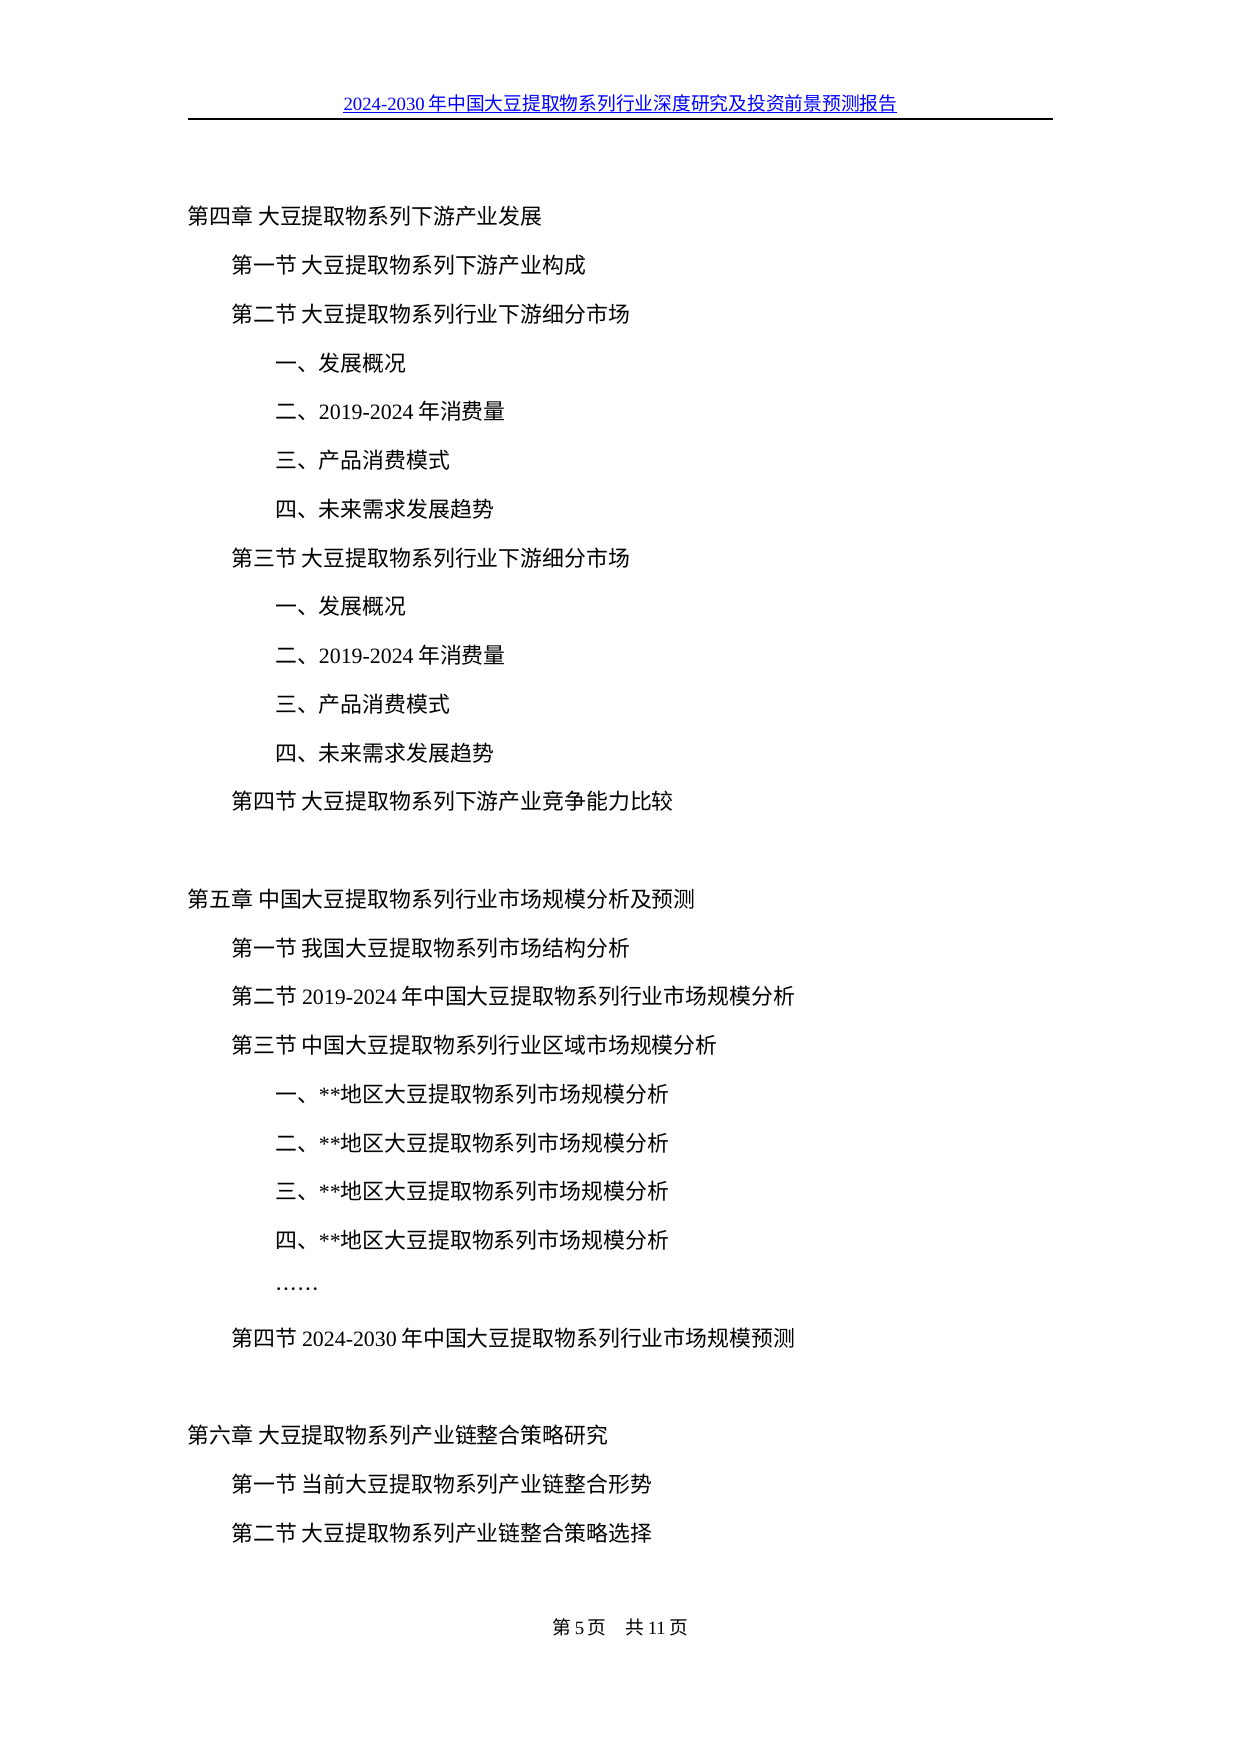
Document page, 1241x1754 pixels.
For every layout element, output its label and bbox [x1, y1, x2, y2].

text [187, 150, 1053, 1548]
